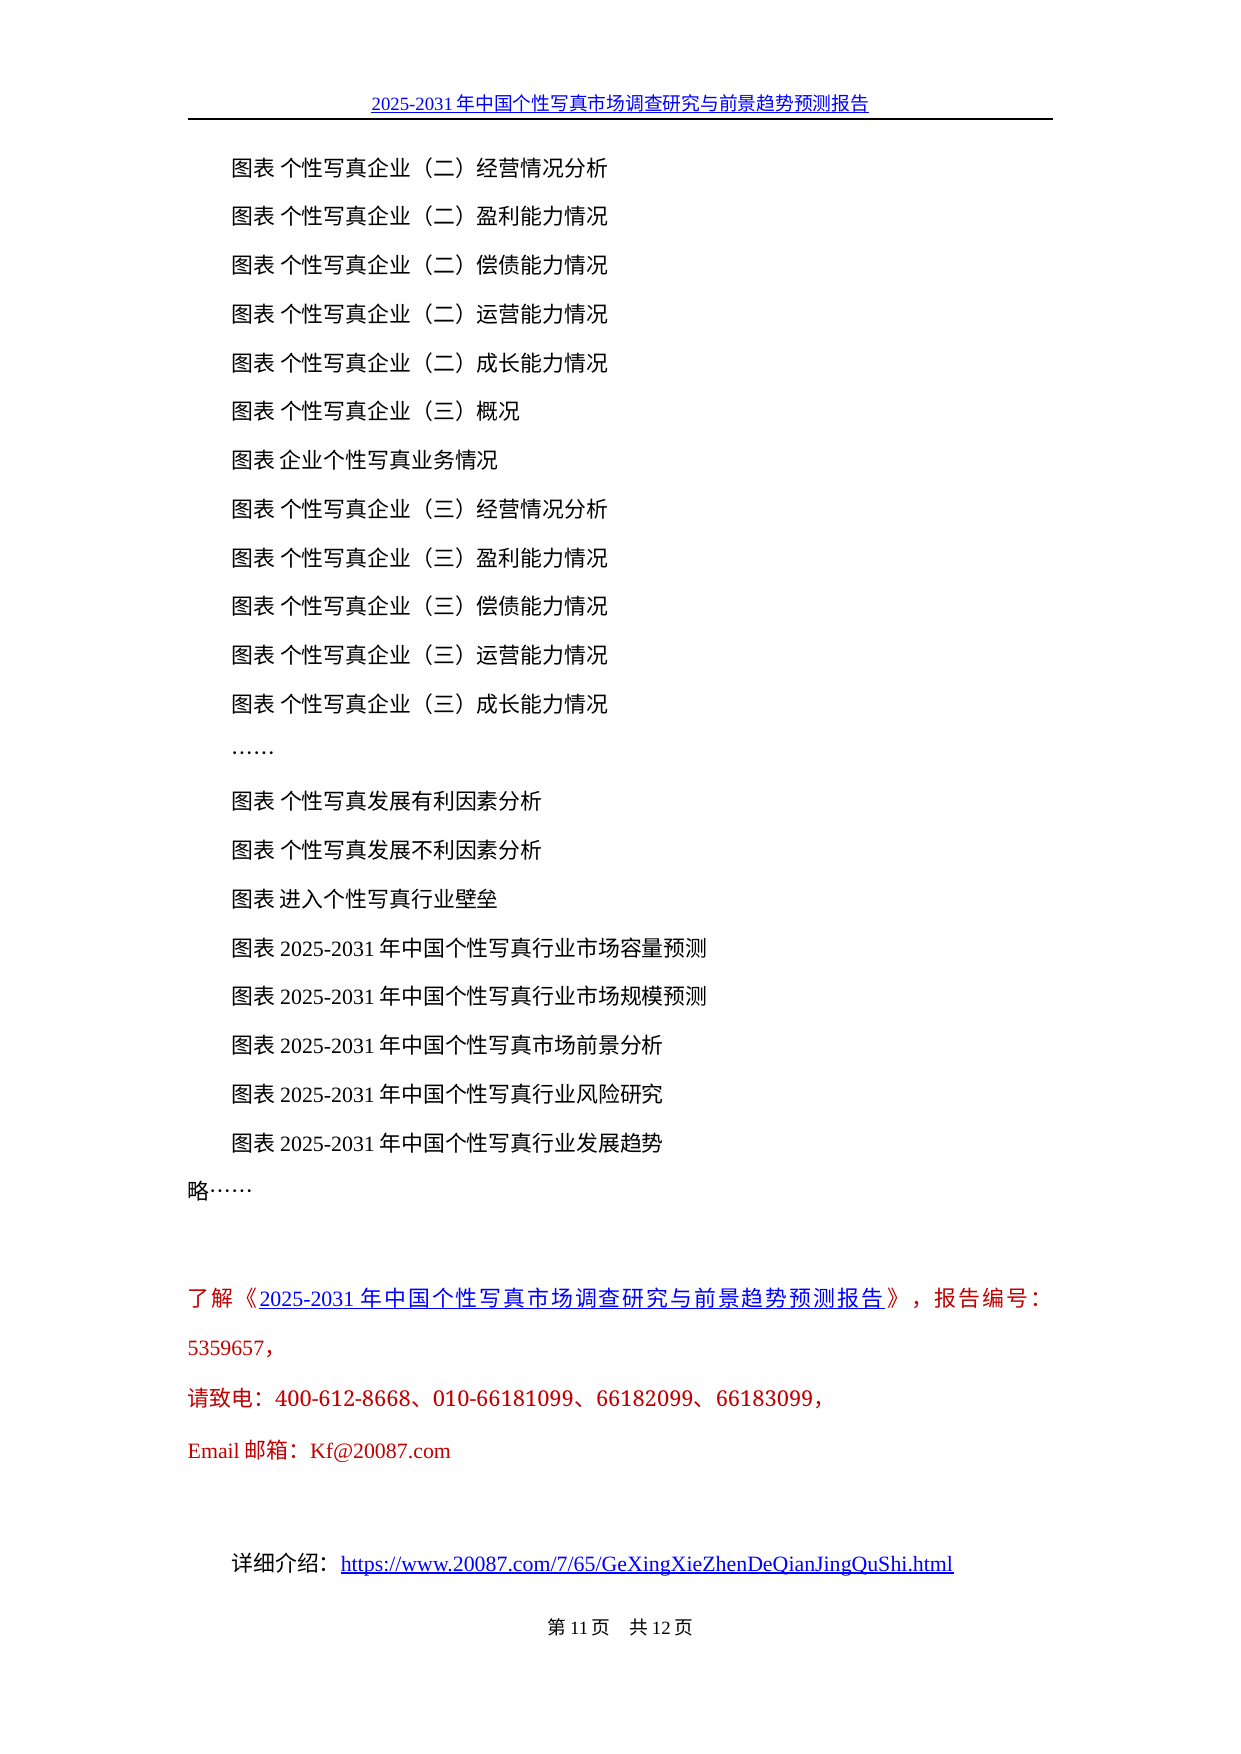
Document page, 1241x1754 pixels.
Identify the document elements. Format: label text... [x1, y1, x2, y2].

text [187, 150, 1053, 1206]
text 了解《2025-2031年中国个性写真市场调查研究与前景趋势预测报告》，报告编号：5359657， [187, 1280, 1053, 1362]
text 详细介绍：https://www.20087.com/7/65/GeXingXieZhenDeQianJingQuShi.html [187, 1545, 1053, 1578]
text Email邮箱：Kf@20087.com [187, 1432, 1053, 1465]
text 请致电：400-612-8668、010-66181099、66182099、66183099， [187, 1381, 1053, 1413]
